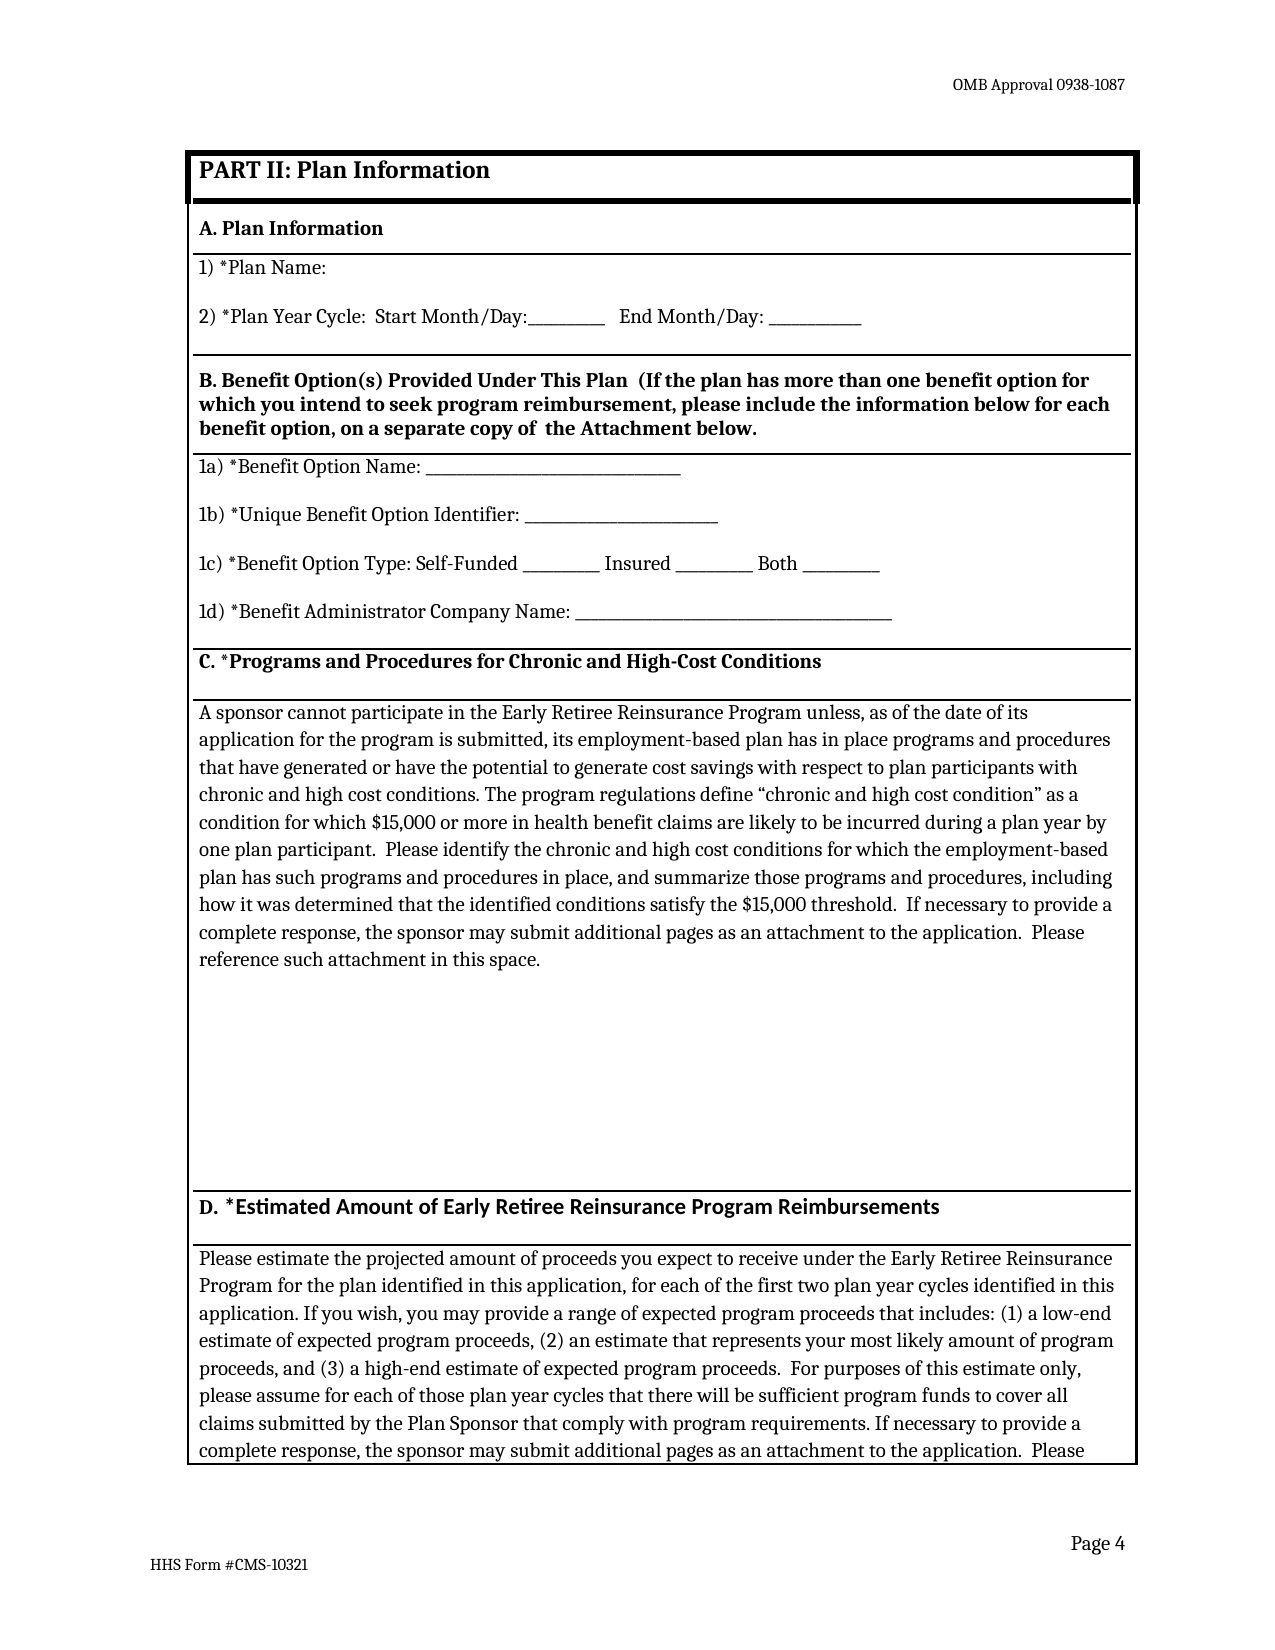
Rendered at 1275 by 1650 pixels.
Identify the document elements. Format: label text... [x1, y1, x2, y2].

table_cell D. *Estimated Amount of Early Retiree Reinsurance Program Reimbursements [189, 1190, 1135, 1244]
table_cell C. *Programs and Procedures for Chronic and High-Cost Conditions [189, 648, 1135, 698]
table_cell 1) *Plan Name: 2) *Plan Year Cycle: Start Month/Day:__________ End Month/Day: ____________ [189, 253, 1135, 354]
table_cell A. Plan Information [189, 198, 1135, 253]
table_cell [189, 1244, 1135, 1463]
table_header PART II: Plan Information [191, 156, 1133, 197]
table_cell B. Benefit Option(s) Provided Under This Plan (If the plan has more than one benefit option for which you intend to seek program reimbursement, please include the information below for each benefit option, on a separate copy of the Attachment below. [189, 354, 1135, 453]
table_cell A sponsor cannot participate in the Early Retiree Reinsurance Program unless, as of the date of its application for the program is submitted, its employment-based plan has in place programs and procedures that have generated or have the potential to generate cost savings with respect to plan participants with chronic and high cost conditions. The program regulations define “chronic and high cost condition” as a condition for which $15,000 or more in health benefit claims are likely to be incurred during a plan year by one plan participant. Please identify the chronic and high cost conditions for which the employment-based plan has such programs and procedures in place, and summarize those programs and procedures, including how it was determined that the identified conditions satisfy the $15,000 threshold. If necessary to provide a complete response, the sponsor may submit additional pages as an attachment to the application. Please reference such attachment in this space. [189, 699, 1135, 1190]
table_cell 1a) *Benefit Option Name: _________________________________ 1b) *Unique Benefit Option Identifier: _________________________ 1c) *Benefit Option Type: Self-Funded __________ Insured __________ Both __________ 1d) *Benefit Administrator Company Name: _________________________________________ [189, 453, 1135, 648]
